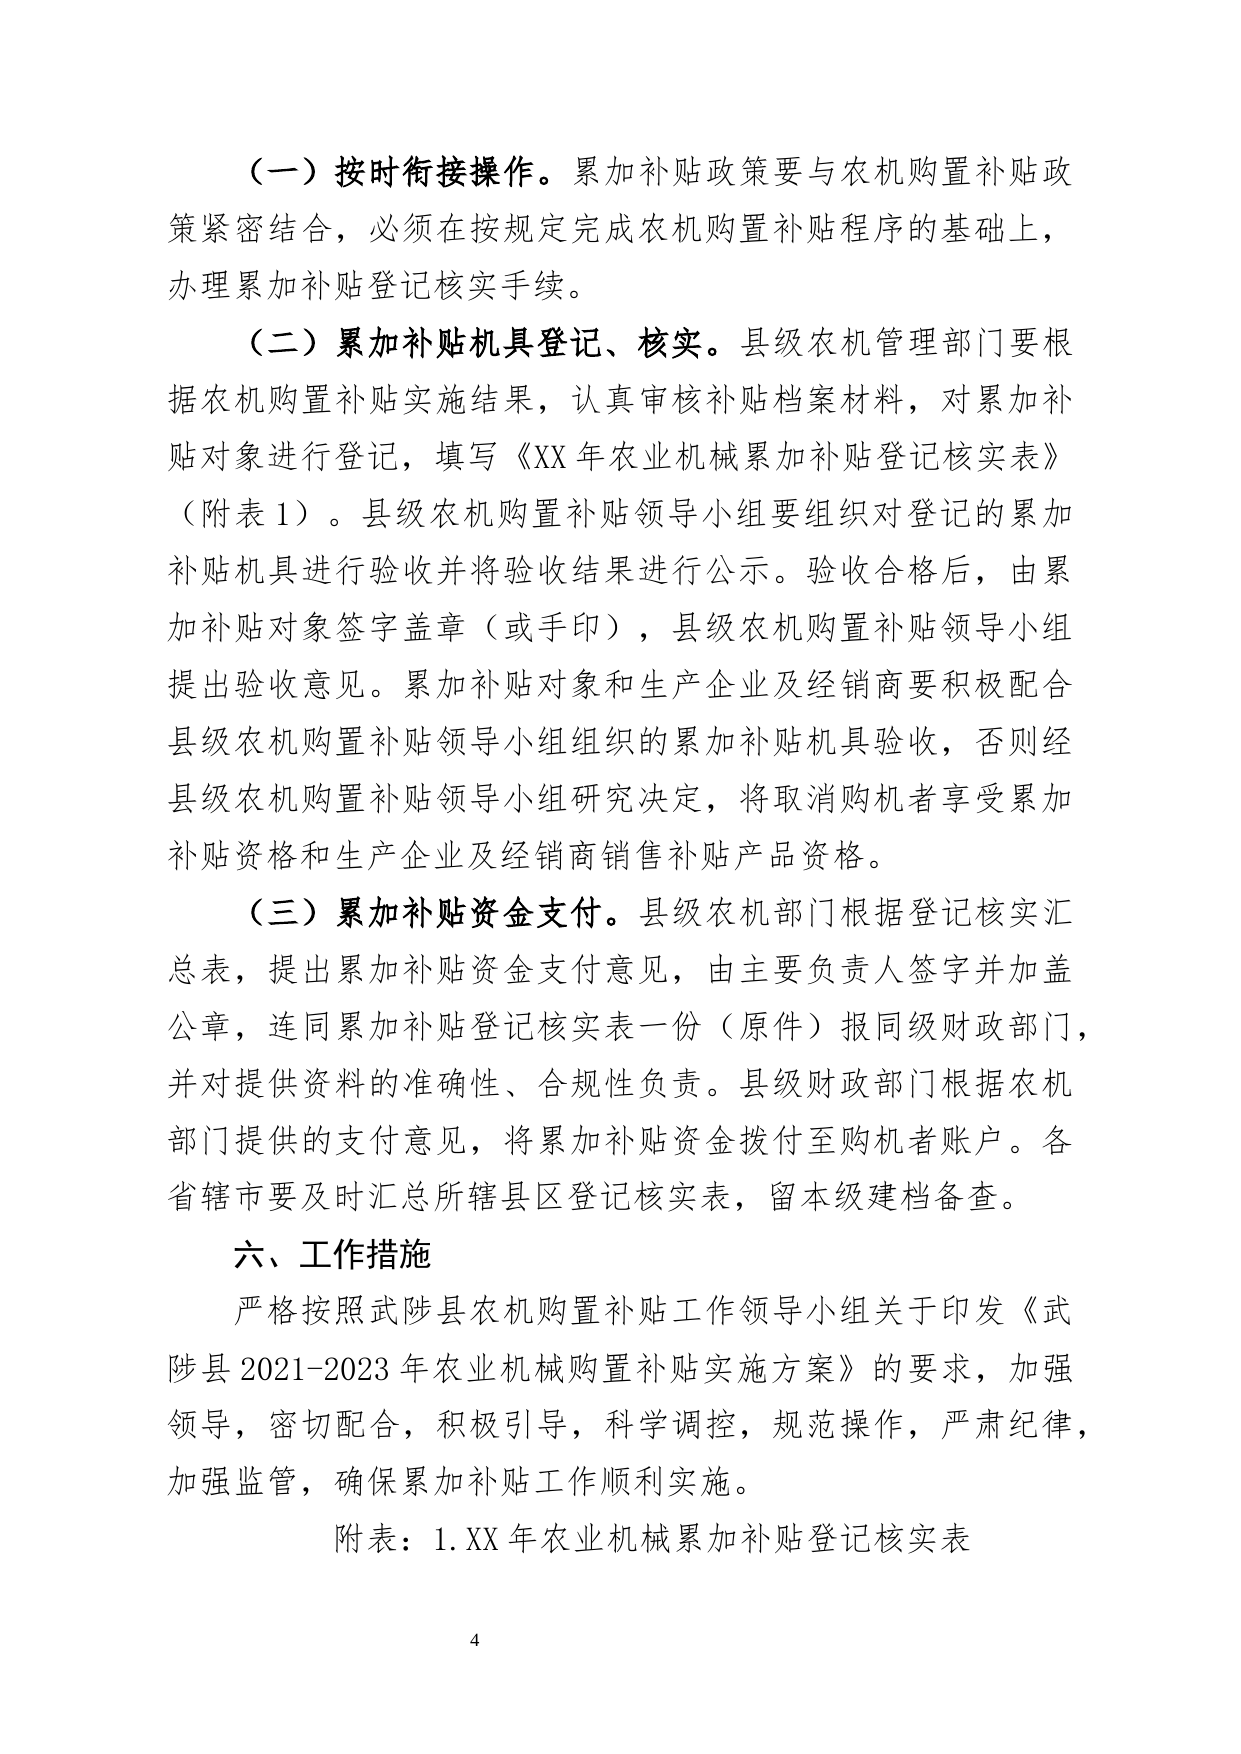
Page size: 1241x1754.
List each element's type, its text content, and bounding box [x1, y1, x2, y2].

text （三）累加补贴资金支付。县级农机部门根据登记核实汇总表，提出累加补贴资金支付意见，由主要负责人签字并加盖公章，连同累加补贴登记核实表一份（原件）报同级财政部门，并对提供资料的准确性、合规性负责。县级财政部门根据农机部门提供的支付意见，将累加补贴资金拨付至购机者账户。各省辖市要及时汇总所辖县区登记核实表，留本级建档备查。 [165, 891, 1075, 1214]
text 六、工作措施 [165, 1233, 1075, 1271]
text 严格按照武陟县农机购置补贴工作领导小组关于印发《武陟县2021-2023年农业机械购置补贴实施方案》的要求，加强领导，密切配合，积极引导，科学调控，规范操作，严肃纪律，加强监管，确保累加补贴工作顺利实施。 [165, 1289, 1075, 1498]
text （一）按时衔接操作。累加补贴政策要与农机购置补贴政策紧密结合，必须在按规定完成农机购置补贴程序的基础上，办理累加补贴登记核实手续。 [165, 150, 1075, 302]
text 附表：1.XX年农业机械累加补贴登记核实表 [165, 1517, 1075, 1556]
text （二）累加补贴机具登记、核实。县级农机管理部门要根据农机购置补贴实施结果，认真审核补贴档案材料，对累加补贴对象进行登记，填写《XX年农业机械累加补贴登记核实表》（附表1）。县级农机购置补贴领导小组要组织对登记的累加补贴机具进行验收并将验收结果进行公示。验收合格后，由累加补贴对象签字盖章（或手印），县级农机购置补贴领导小组提出验收意见。累加补贴对象和生产企业及经销商要积极配合县级农机购置补贴领导小组组织的累加补贴机具验收，否则经县级农机购置补贴领导小组研究决定，将取消购机者享受累加补贴资格和生产企业及经销商销售补贴产品资格。 [165, 321, 1075, 872]
